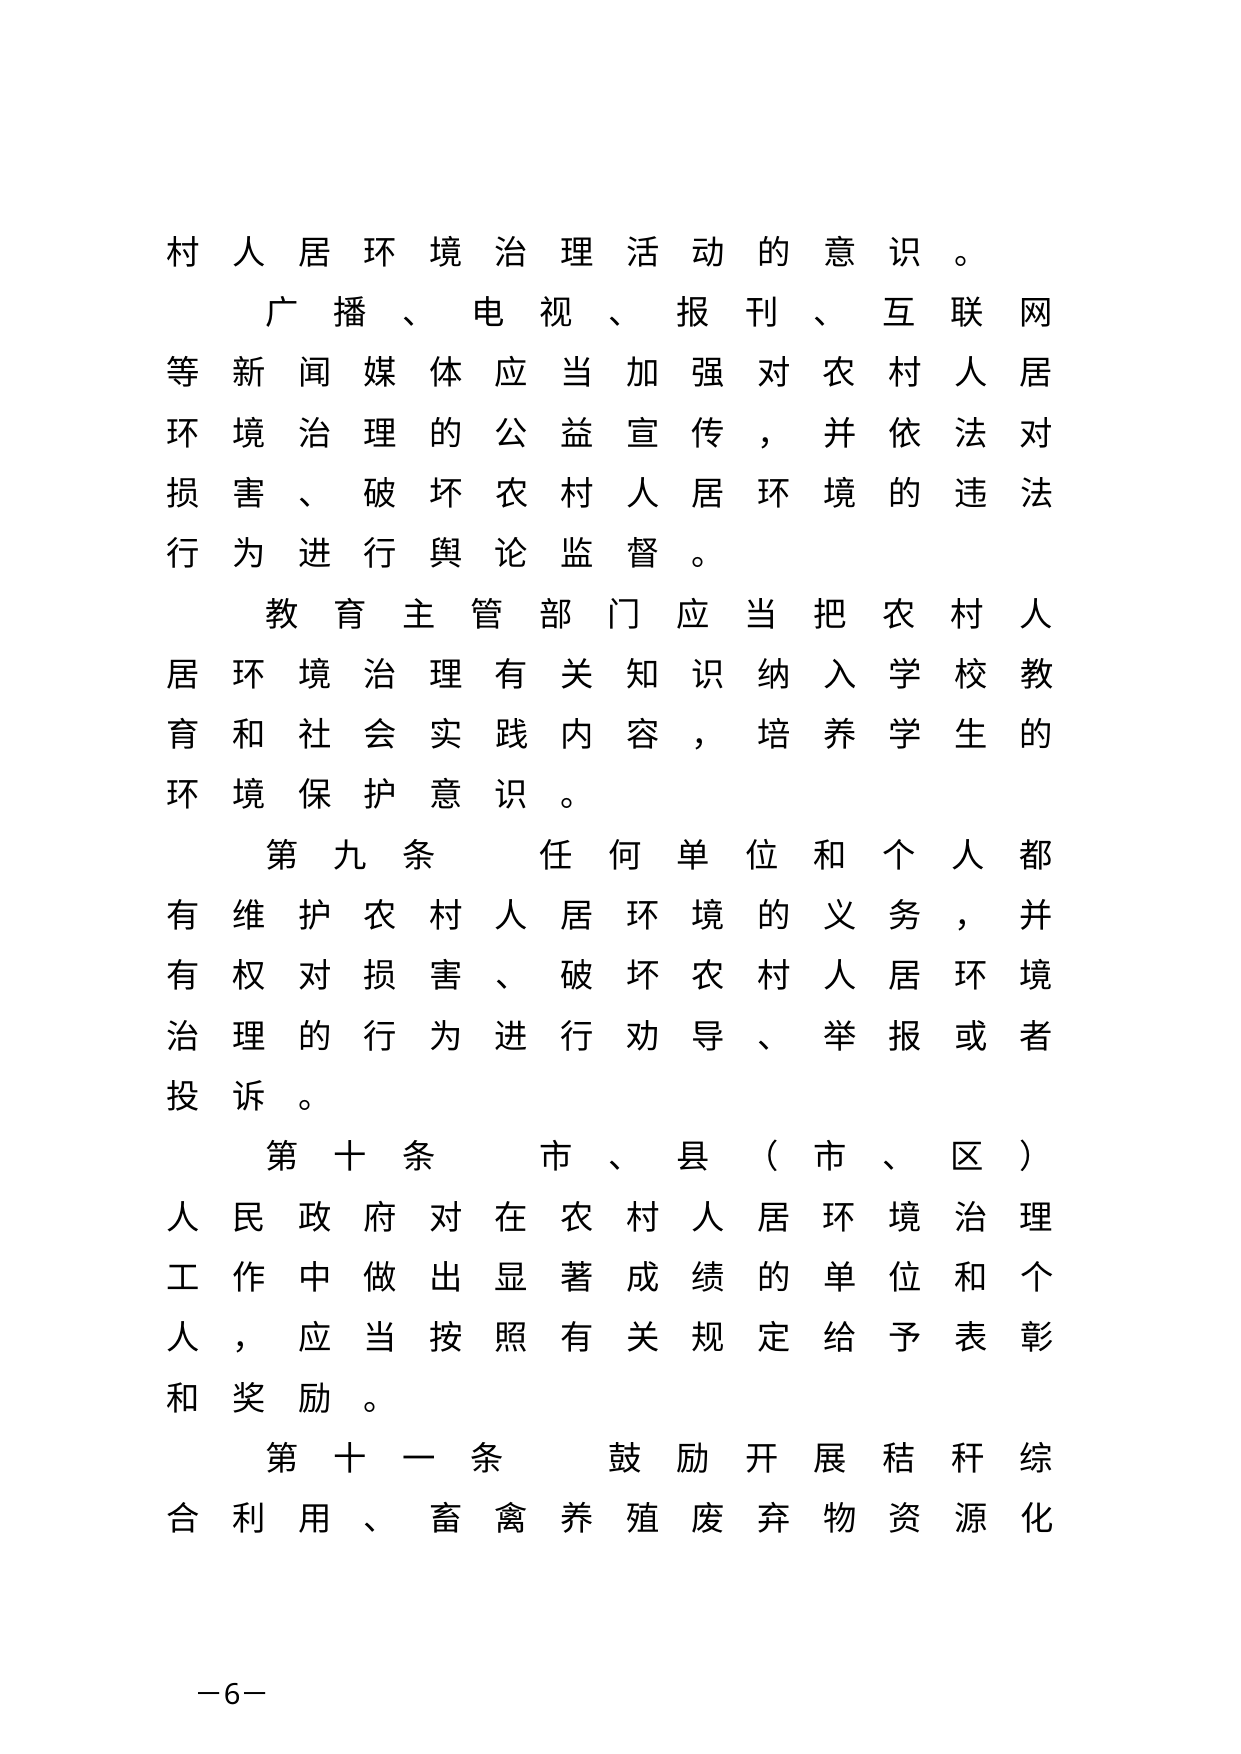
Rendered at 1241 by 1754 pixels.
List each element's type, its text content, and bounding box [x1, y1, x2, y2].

text 广播、电视、报刊、互联网等新闻媒体应当加强对农村人居环境治理的公益宣传，并依法对损害、破坏农村人居环境的违法行为进行舆论监督。 [167, 280, 1085, 581]
text 第九条 任何单位和个人都有维护农村人居环境的义务，并有权对损害、破坏农村人居环境治理的行为进行劝导、举报或者投诉。 [167, 822, 1085, 1124]
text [167, 219, 1085, 280]
text 第十条 市、县（市、区）人民政府对在农村人居环境治理工作中做出显著成绩的单位和个人，应当按照有关规定给予表彰和奖励。 [167, 1124, 1085, 1426]
text 教育主管部门应当把农村人居环境治理有关知识纳入学校教育和社会实践内容，培养学生的环境保护意识。 [167, 581, 1085, 822]
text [167, 1426, 1085, 1546]
